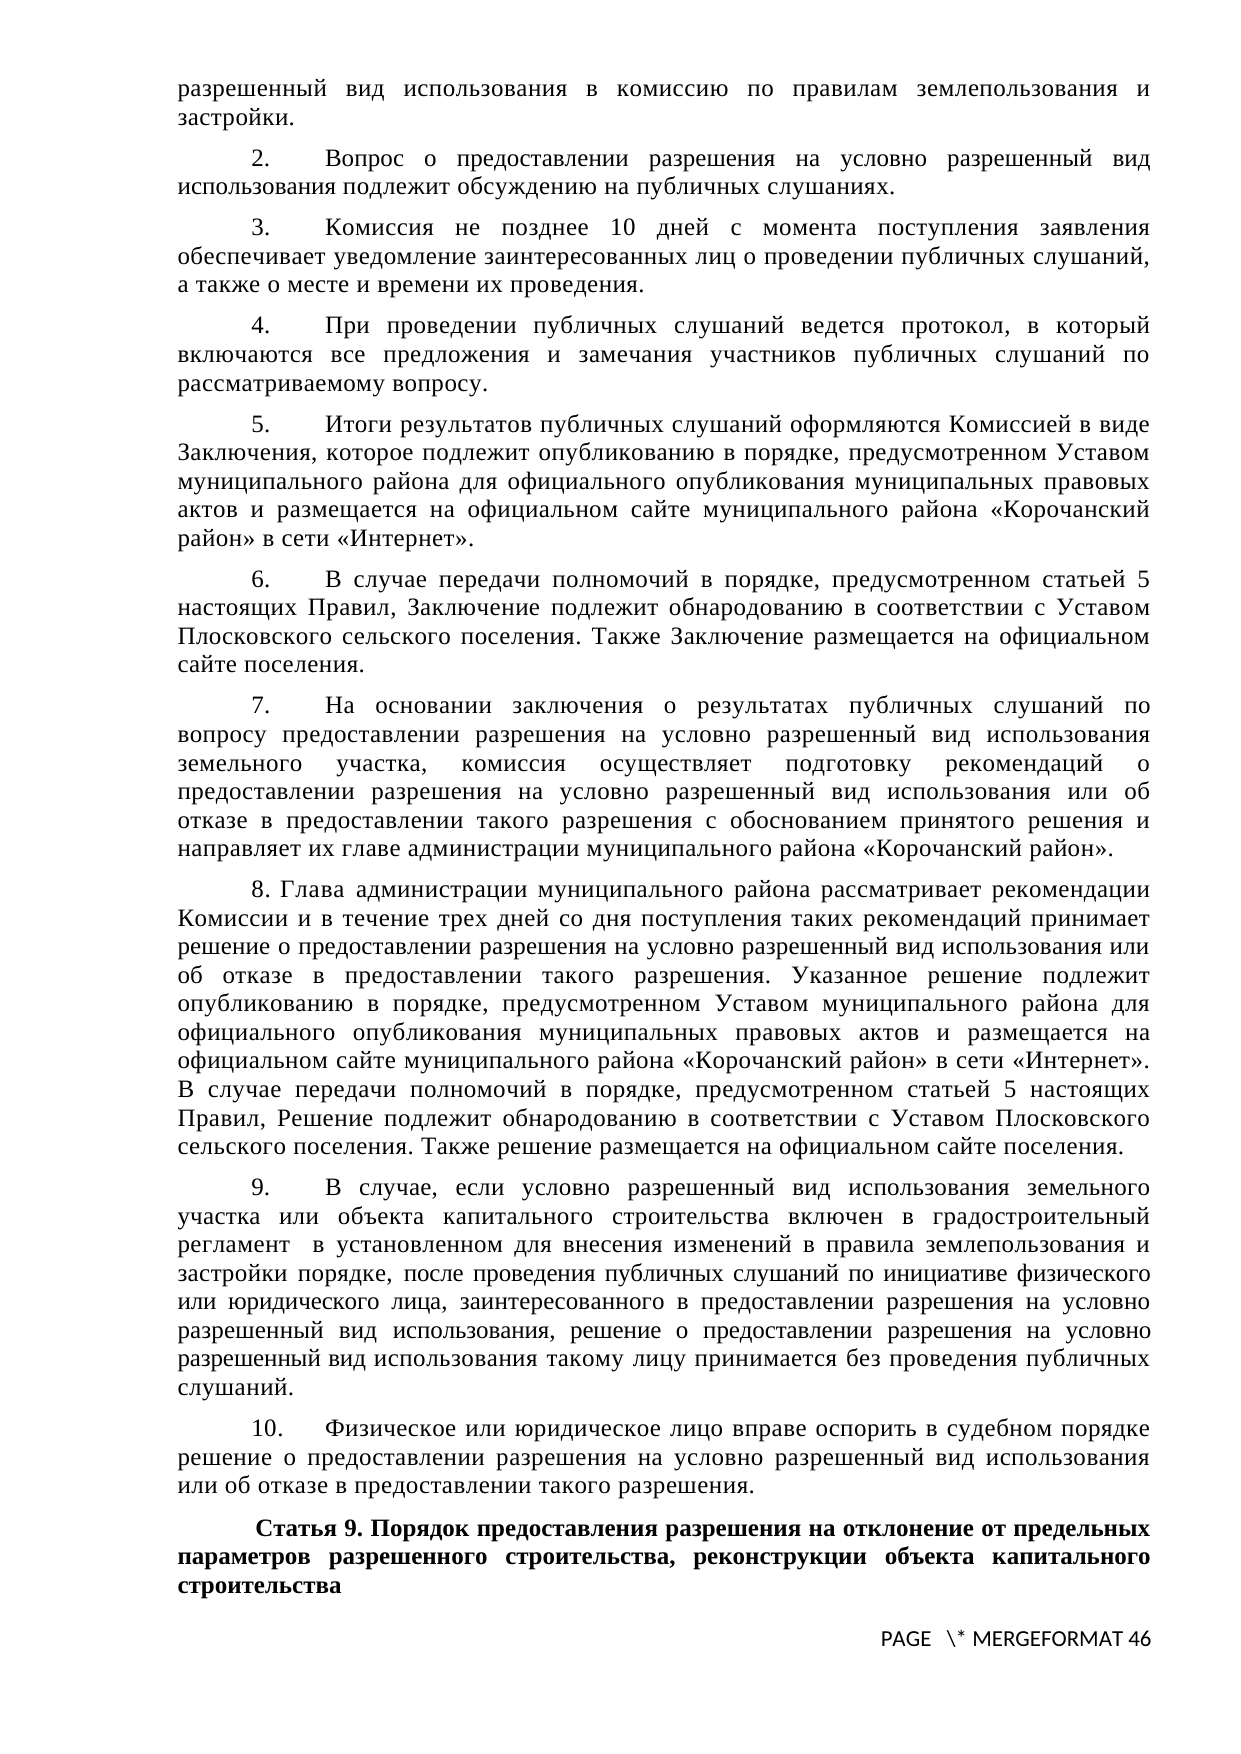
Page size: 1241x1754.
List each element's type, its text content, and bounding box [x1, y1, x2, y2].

text Статья 9. Порядок предоставления разрешения на отклонение от предельных параметров разрешенного строительства, реконструкции объекта капитального строительства [177, 1513, 1152, 1599]
text На основании заключения о результатах публичных слушаний по вопросу предоставлении разрешения на условно разрешенный вид использования земельного участка, комиссия осуществляет подготовку рекомендаций о предоставлении разрешения на условно разрешенный вид использования или об отказе в предоставлении такого разрешения с обоснованием принятого решения и направляет их главе администрации муниципального района «Корочанский район». [177, 691, 1152, 862]
text Комиссия не позднее 10 дней с момента поступления заявления обеспечивает уведомление заинтересованных лиц о проведении публичных слушаний, а также о месте и времени их проведения. [177, 213, 1152, 299]
text Глава администрации муниципального района рассматривает рекомендации Комиссии и в течение трех дней со дня поступления таких рекомендаций принимает решение о предоставлении разрешения на условно разрешенный вид использования или об отказе в предоставлении такого разрешения. Указанное решение подлежит опубликованию в порядке, предусмотренном Уставом муниципального района для официального опубликования муниципальных правовых актов и размещается на официальном сайте муниципального района «Корочанский район» в сети «Интернет». В случае передачи полномочий в порядке, предусмотренном статьей 5 настоящих Правил, Решение подлежит обнародованию в соответствии с Уставом Плосковского сельского поселения. Также решение размещается на официальном сайте поселения. [177, 875, 1152, 1160]
text Итоги результатов публичных слушаний оформляются Комиссией в виде Заключения, которое подлежит опубликованию в порядке, предусмотренном Уставом муниципального района для официального опубликования муниципальных правовых актов и размещается на официальном сайте муниципального района «Корочанский район» в сети «Интернет». [177, 409, 1152, 552]
text Вопрос о предоставлении разрешения на условно разрешенный вид использования подлежит обсуждению на публичных слушаниях. [177, 143, 1152, 201]
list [177, 74, 1152, 131]
text В случае, если условно разрешенный вид использования земельного участка или объекта капитального строительства включен в градостроительный регламент в установленном для внесения изменений в правила землепользования и застройки порядке, после проведения публичных слушаний по инициативе физического или юридического лица, заинтересованного в предоставлении разрешения на условно разрешенный вид использования, решение о предоставлении разрешения на условно разрешенный вид использования такому лицу принимается без проведения публичных слушаний. [177, 1173, 1152, 1401]
text В случае передачи полномочий в порядке, предусмотренном статьей 5 настоящих Правил, Заключение подлежит обнародованию в соответствии с Уставом Плосковского сельского поселения. Также Заключение размещается на официальном сайте поселения. [177, 564, 1152, 679]
text При проведении публичных слушаний ведется протокол, в который включаются все предложения и замечания участников публичных слушаний по рассматриваемому вопросу. [177, 311, 1152, 397]
text Физическое или юридическое лицо вправе оспорить в судебном порядке решение о предоставлении разрешения на условно разрешенный вид использования или об отказе в предоставлении такого разрешения. [177, 1414, 1152, 1499]
